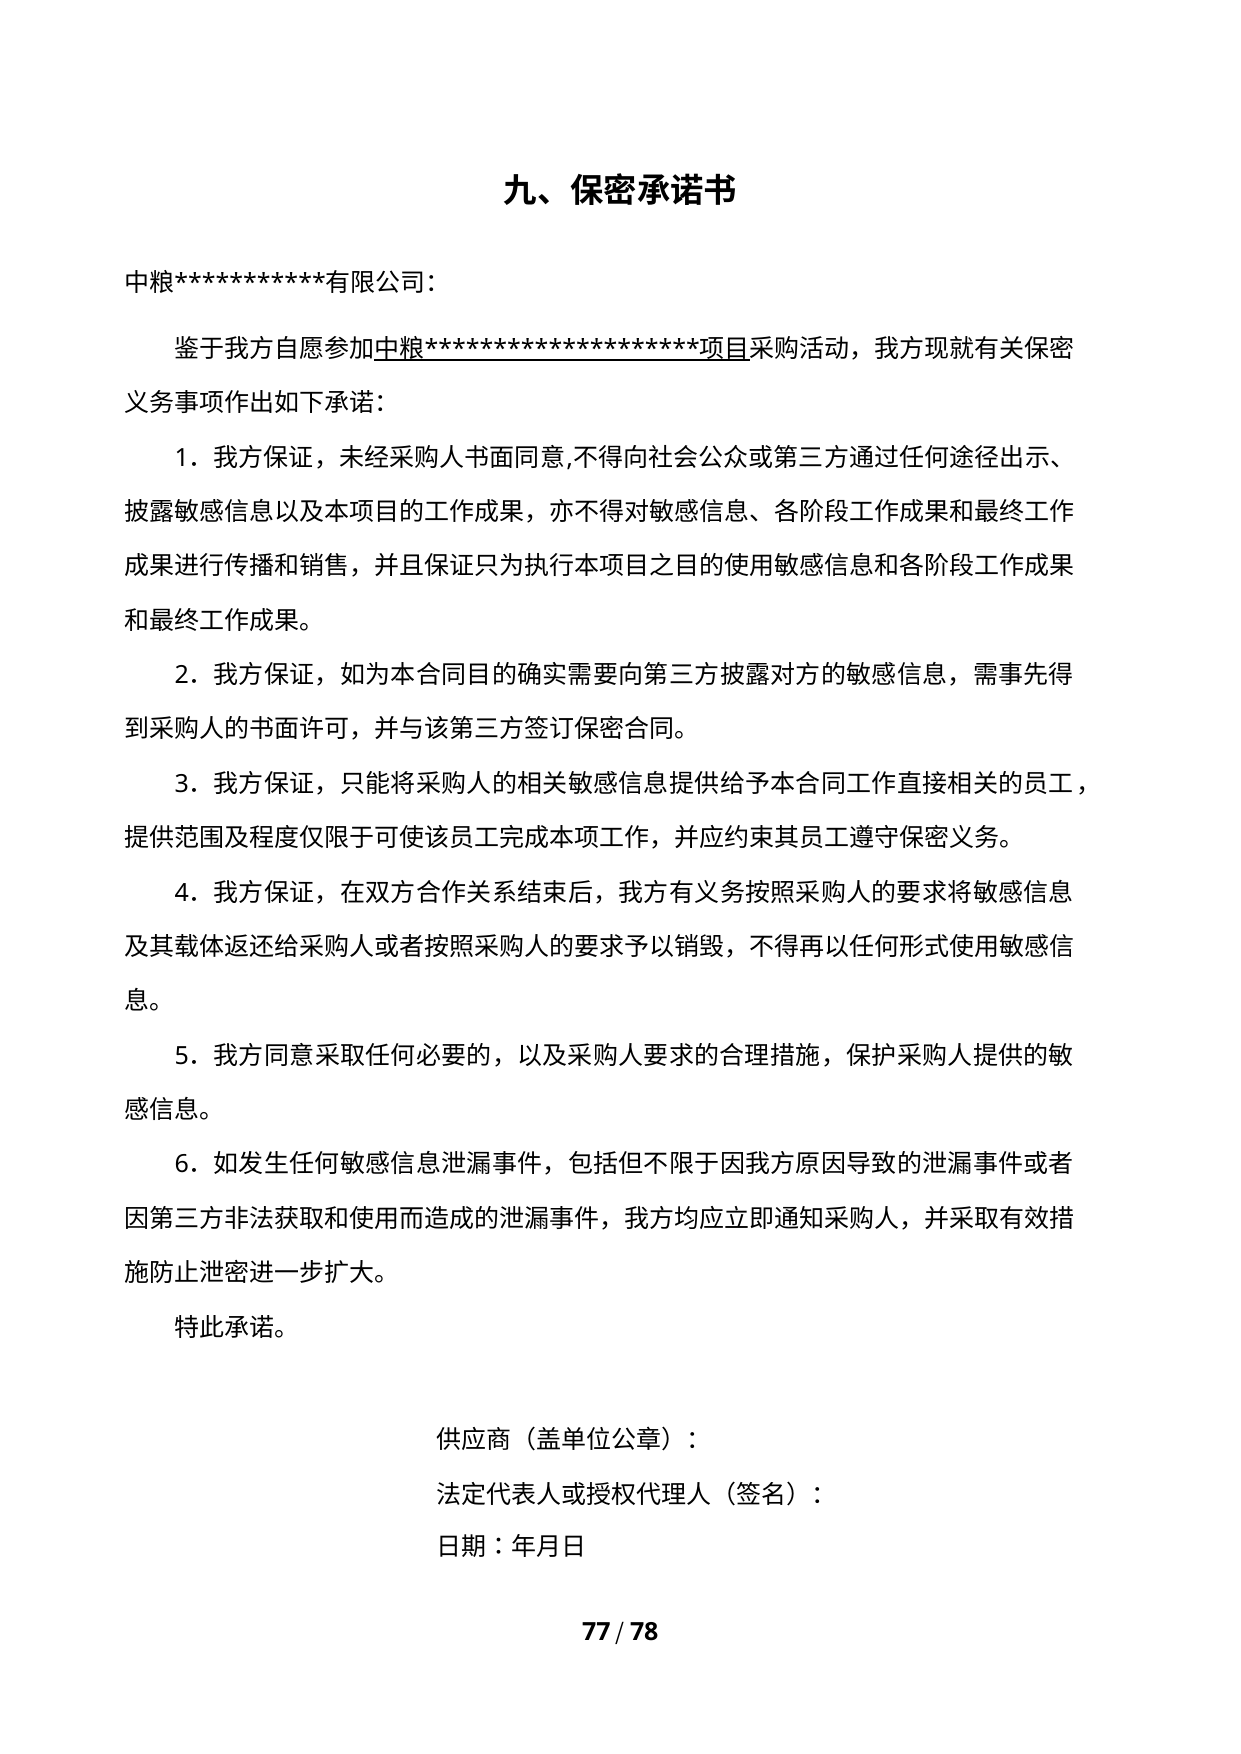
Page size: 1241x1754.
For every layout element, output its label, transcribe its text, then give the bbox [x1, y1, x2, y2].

text 法定代表人或授权代理人（签名）： [124, 1474, 1116, 1510]
list 如发生任何敏感信息泄漏事件，包括但不限于因我方原因导致的泄漏事件或者因第三方非法获取和使用而造成的泄漏事件，我方均应立即通知采购人，并采取有效措施防止泄密进一步扩大。 [124, 1144, 1077, 1289]
text 鉴于我方自愿参加中粮********************项目采购活动，我方现就有关保密义务事项作出如下承诺： [124, 328, 1076, 419]
text 日期：年月日 [124, 1528, 1116, 1562]
subtitle 九、保密承诺书 [124, 155, 1116, 214]
list 我方保证，如为本合同目的确实需要向第三方披露对方的敏感信息，需事先得到采购人的书面许可，并与该第三方签订保密合同。 [124, 654, 1077, 745]
text 供应商（盖单位公章）： [124, 1420, 1116, 1456]
list 我方保证，在双方合作关系结束后，我方有义务按照采购人的要求将敏感信息及其载体返还给采购人或者按照采购人的要求予以销毁，不得再以任何形式使用敏感信息。 [124, 872, 1077, 1017]
list 我方同意采取任何必要的，以及采购人要求的合理措施，保护采购人提供的敏感信息。 [124, 1035, 1077, 1126]
text 特此承诺。 [124, 1307, 1116, 1343]
text 中粮***********有限公司： [124, 245, 1116, 303]
list 我方保证，只能将采购人的相关敏感信息提供给予本合同工作直接相关的员工，提供范围及程度仅限于可使该员工完成本项工作，并应约束其员工遵守保密义务。 [124, 763, 1077, 854]
list 我方保证，未经采购人书面同意,不得向社会公众或第三方通过任何途径出示、披露敏感信息以及本项目的工作成果，亦不得对敏感信息、各阶段工作成果和最终工作成果进行传播和销售，并且保证只为执行本项目之目的使用敏感信息和各阶段工作成果和最终工作成果。 [124, 437, 1077, 636]
